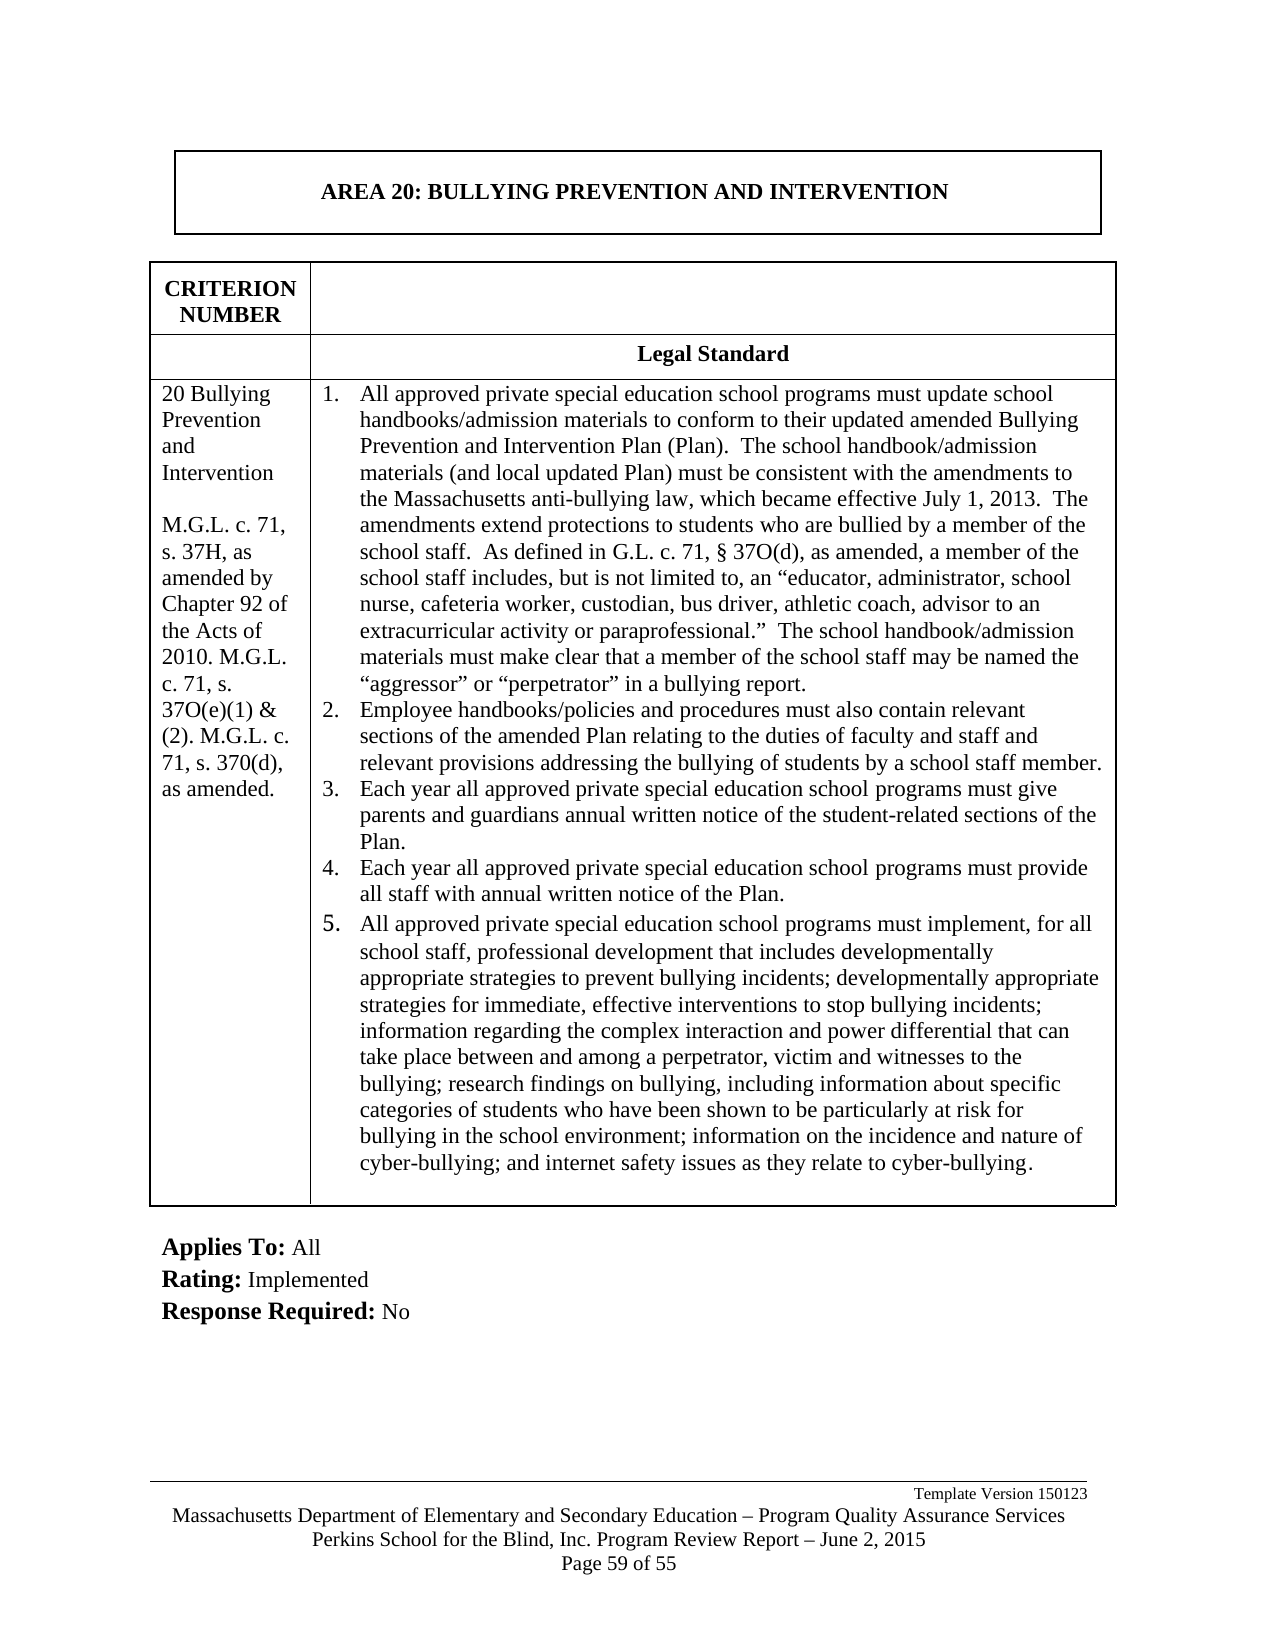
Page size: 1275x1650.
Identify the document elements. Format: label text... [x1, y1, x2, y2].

table_cell Response Required: No [150, 1296, 1116, 1328]
table_header [311, 263, 1115, 334]
table_cell Legal Standard [311, 335, 1115, 379]
table_cell All approved private special education school programs must update school handbooks/admission materials to conform to their updated amended Bullying Prevention and Intervention Plan (Plan). The school handbook/admission materials (and local updated Plan) must be consistent with the amendments to the Massachusetts anti-bullying law, which became effective July 1, 2013. The amendments extend protections to students who are bullied by a member of the school staff. As defined in G.L. c. 71, § 37O(d), as amended, a member of the school staff includes, but is not limited to, an “educator, administrator, school nurse, cafeteria worker, custodian, bus driver, athletic coach, advisor to an extracurricular activity or paraprofessional.” The school handbook/admission materials must make clear that a member of the school staff may be named the “aggressor” or “perpetrator” in a bullying report. Employee handbooks/policies and procedures must also contain relevant sections of the amended Plan relating to the duties of faculty and staff and relevant provisions addressing the bullying of students by a school staff member. Each year all approved private special education school programs must give parents and guardians annual written notice of the student-related sections of the Plan. Each year all approved private special education school programs must provide all staff with annual written notice of the Plan. All approved private special education school programs must implement, for all school staff, professional development that includes developmentally appropriate strategies to prevent bullying incidents; developmentally appropriate strategies for immediate, effective interventions to stop bullying incidents; information regarding the complex interaction and power differential that can take place between and among a perpetrator, victim and witnesses to the bullying; research findings on bullying, including information about specific categories of students who have been shown to be particularly at risk for bullying in the school environment; information on the incidence and nature of cyber-bullying; and internet safety issues as they relate to cyber-bullying. [311, 380, 1115, 1204]
table_header CRITERION NUMBER [151, 263, 310, 334]
table_cell Rating: Implemented [150, 1264, 1116, 1296]
table_cell 20 Bullying Prevention and Intervention M.G.L. c. 71, s. 37H, as amended by Chapter 92 of the Acts of 2010. M.G.L. c. 71, s. 37O(e)(1) & (2). M.G.L. c. 71, s. 370(d), as amended. [151, 380, 310, 1204]
table_header AREA 20: BULLYING PREVENTION AND INTERVENTION [176, 152, 1100, 233]
table_header Applies To: All [150, 1233, 1116, 1264]
table_cell [151, 335, 310, 379]
